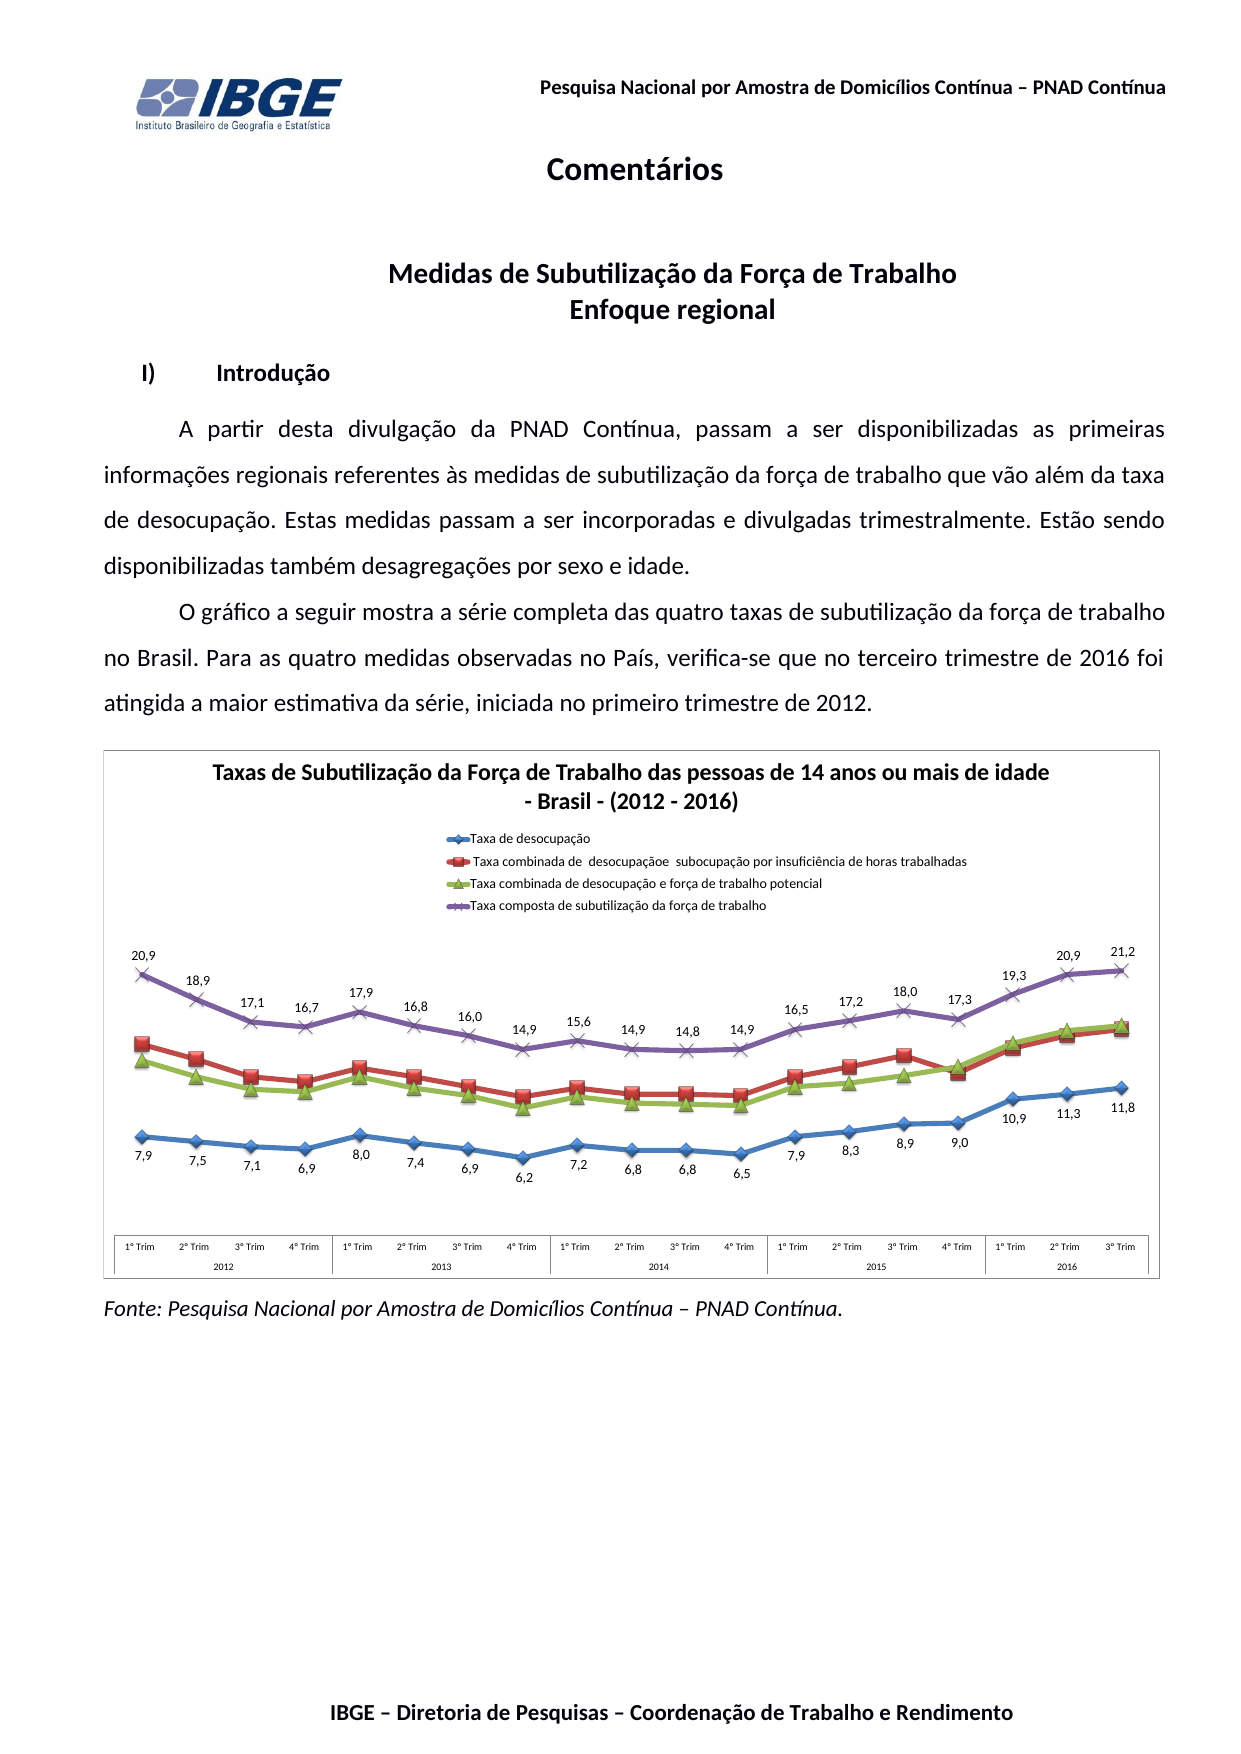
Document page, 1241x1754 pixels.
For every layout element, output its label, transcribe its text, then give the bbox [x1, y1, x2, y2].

text O gráfico a seguir mostra a série completa das quatro taxas de subutilização da força de trabalho no Brasil. Para as quatro medidas observadas no País, verifica-se que no terceiro trimestre de 2016 foi atingida a maior estimativa da série, iniciada no primeiro trimestre de 2012. [103, 596, 1167, 718]
text Enfoque regional [103, 291, 1167, 327]
text Comentários [103, 148, 1167, 188]
text Medidas de Subutilização da Força de Trabalho [103, 256, 1167, 291]
text Fonte: Pesquisa Nacional por Amostra de Domicílios Contínua – PNAD Contínua. [103, 733, 1167, 1322]
picture [125, 71, 345, 134]
text A partir desta divulgação da PNAD Contínua, passam a ser disponibilizadas as primeiras informações regionais referentes às medidas de subutilização da força de trabalho que vão além da taxa de desocupação. Estas medidas passam a ser incorporadas e divulgadas trimestralmente. Estão sendo disponibilizadas também desagregações por sexo e idade. [103, 413, 1167, 581]
list Introdução [141, 357, 1167, 388]
